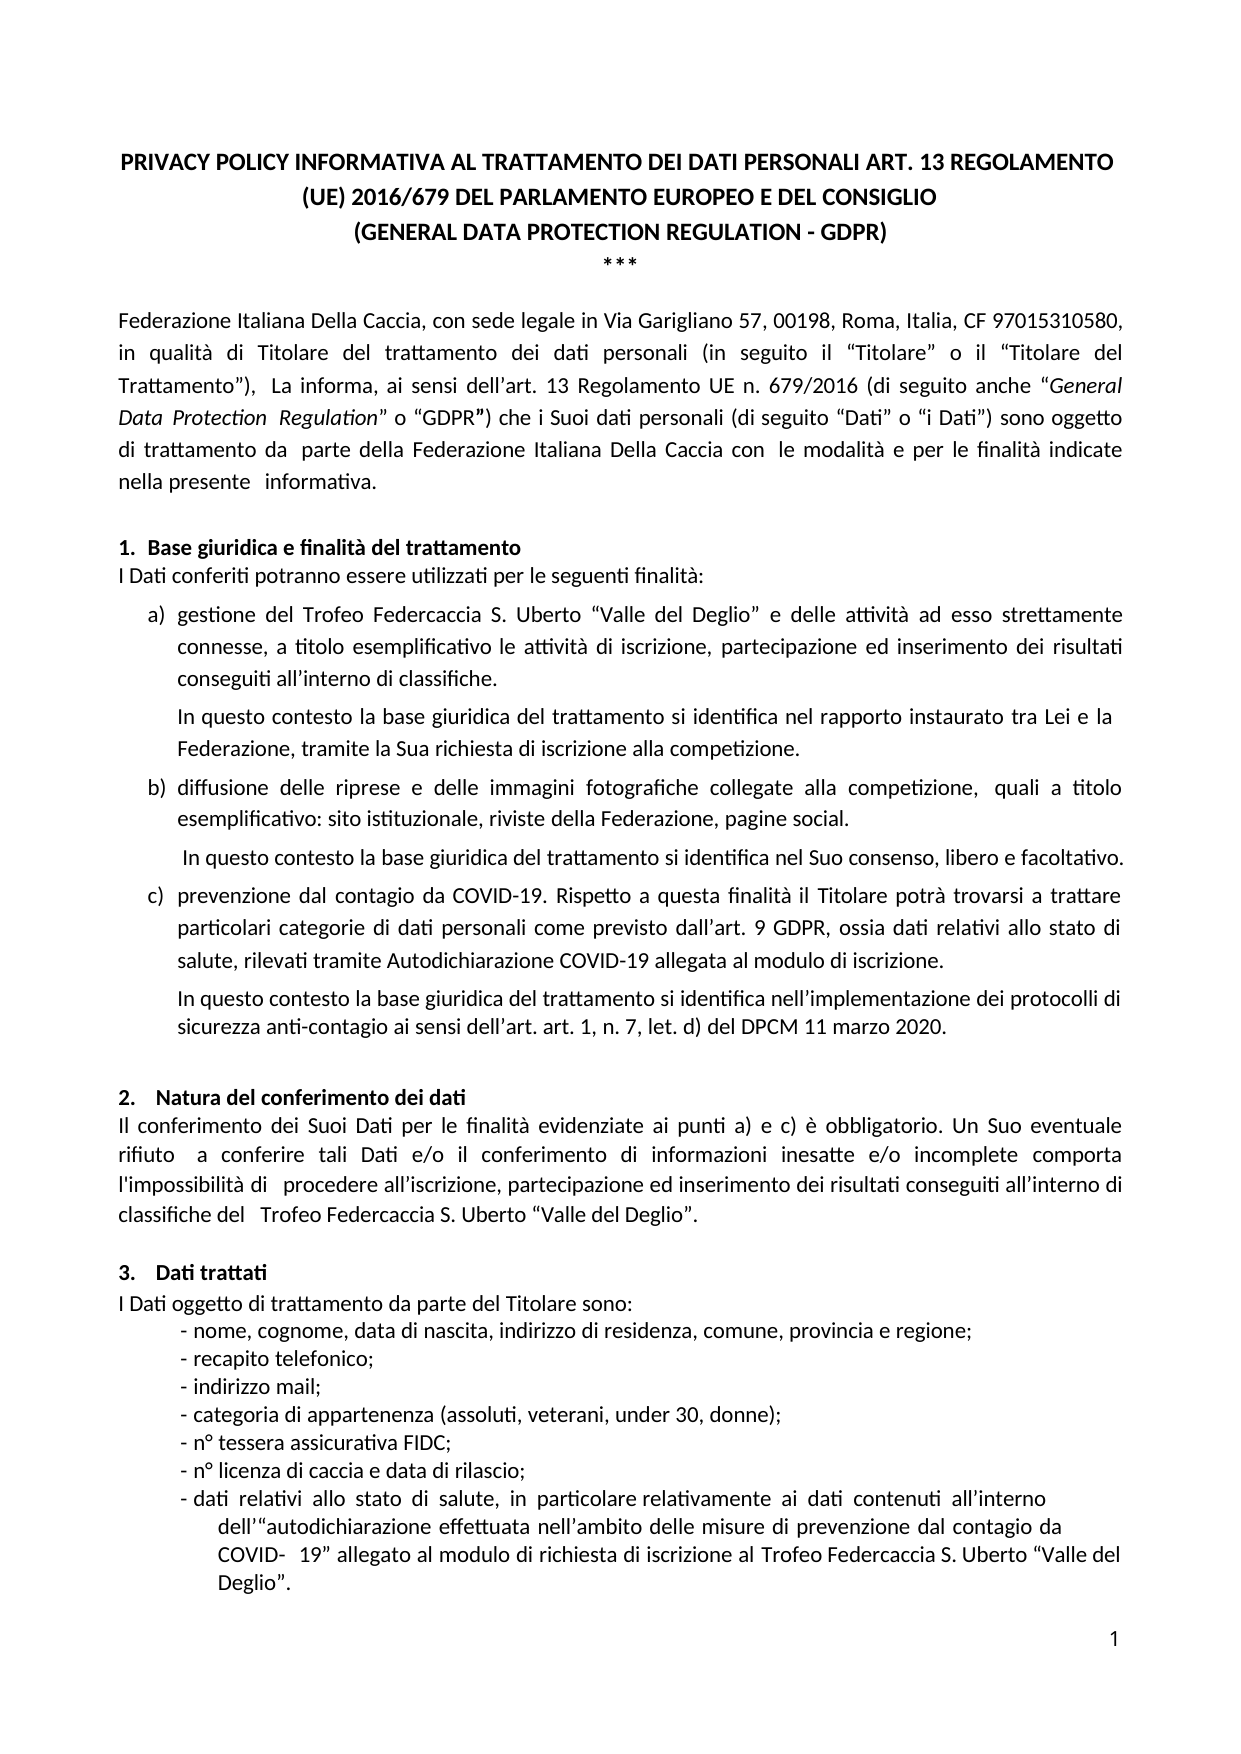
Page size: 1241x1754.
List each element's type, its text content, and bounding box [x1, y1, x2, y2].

list indirizzo mail; [180, 1372, 1134, 1400]
text Federazione Italiana Della Caccia, con sede legale in Via Garigliano 57, 00198, Roma, Italia, CF 97015310580, in qualità di Titolare del trattamento dei dati personali (in seguito il “Titolare” o il “Titolare del Trattamento”), La informa, ai sensi dell’art. 13 Regolamento UE n. 679/2016 (di seguito anche “General Data Protection Regulation” o “GDPR”) che i Suoi dati personali (di seguito “Dati” o “i Dati”) sono oggetto di trattamento da parte della Federazione Italiana Della Caccia con le modalità e per le finalità indicate nella presente informativa. [118, 306, 1123, 495]
text *** [352, 251, 888, 281]
list prevenzione dal contagio da COVID-19. Rispetto a questa finalità il Titolare potrà trovarsi a trattare particolari categorie di dati personali come previsto dall’art. 9 GDPR, ossia dati relativi allo stato di salute, rilevati tramite Autodichiarazione COVID-19 allegata al modulo di iscrizione. [147, 881, 1122, 974]
list dati relativi allo stato di salute, in particolare relativamente ai dati contenuti all’interno dell’“autodichiarazione effettuata nell’ambito delle misure di prevenzione dal contagio da COVID- 19” allegato al modulo di richiesta di iscrizione al Trofeo Federcaccia S. Uberto “Valle del Deglio”. [180, 1484, 1123, 1596]
subtitle Dati trattati [118, 1258, 1134, 1286]
list categoria di appartenenza (assoluti, veterani, under 30, donne); [180, 1400, 1134, 1428]
text Il conferimento dei Suoi Dati per le finalità evidenziate ai punti a) e c) è obbligatorio. Un Suo eventuale rifiuto a conferire tali Dati e/o il conferimento di informazioni inesatte e/o incomplete comporta l'impossibilità di procedere all’iscrizione, partecipazione ed inserimento dei risultati conseguiti all’interno di classifiche del Trofeo Federcaccia S. Uberto “Valle del Deglio”. [118, 1111, 1123, 1228]
text In questo contesto la base giuridica del trattamento si identifica nel Suo consenso, libero e facoltativo. [182, 843, 1134, 871]
text In questo contesto la base giuridica del trattamento si identifica nell’implementazione dei protocolli di sicurezza anti-contagio ai sensi dell’art. art. 1, n. 7, let. d) del DPCM 11 marzo 2020. [177, 984, 1134, 1040]
list n° tessera assicurativa FIDC; [180, 1428, 1134, 1456]
text I Dati conferiti potranno essere utilizzati per le seguenti finalità: [118, 561, 1134, 589]
list recapito telefonico; [180, 1345, 1134, 1372]
text In questo contesto la base giuridica del trattamento si identifica nel rapporto instaurato tra Lei e la Federazione, tramite la Sua richiesta di iscrizione alla competizione. [177, 702, 1122, 762]
list gestione del Trofeo Federcaccia S. Uberto “Valle del Deglio” e delle attività ad esso strettamente connesse, a titolo esemplificativo le attività di iscrizione, partecipazione ed inserimento dei risultati conseguiti all’interno di classifiche. [147, 600, 1123, 692]
subtitle PRIVACY POLICY INFORMATIVA AL TRATTAMENTO DEI DATI PERSONALI ART. 13 REGOLAMENTO (UE) 2016/679 DEL PARLAMENTO EUROPEO E DEL CONSIGLIO [120, 146, 1120, 211]
subtitle Base giuridica e finalità del trattamento [118, 533, 1134, 561]
list nome, cognome, data di nascita, indirizzo di residenza, comune, provincia e regione; [180, 1317, 1134, 1345]
text (GENERAL DATA PROTECTION REGULATION - GDPR) [352, 216, 888, 246]
list n° licenza di caccia e data di rilascio; [180, 1456, 1134, 1484]
list diffusione delle riprese e delle immagini fotografiche collegate alla competizione, quali a titolo esemplificativo: sito istituzionale, riviste della Federazione, pagine social. [147, 773, 1123, 832]
subtitle Natura del conferimento dei dati [118, 1083, 1134, 1111]
text I Dati oggetto di trattamento da parte del Titolare sono: [118, 1289, 1134, 1317]
